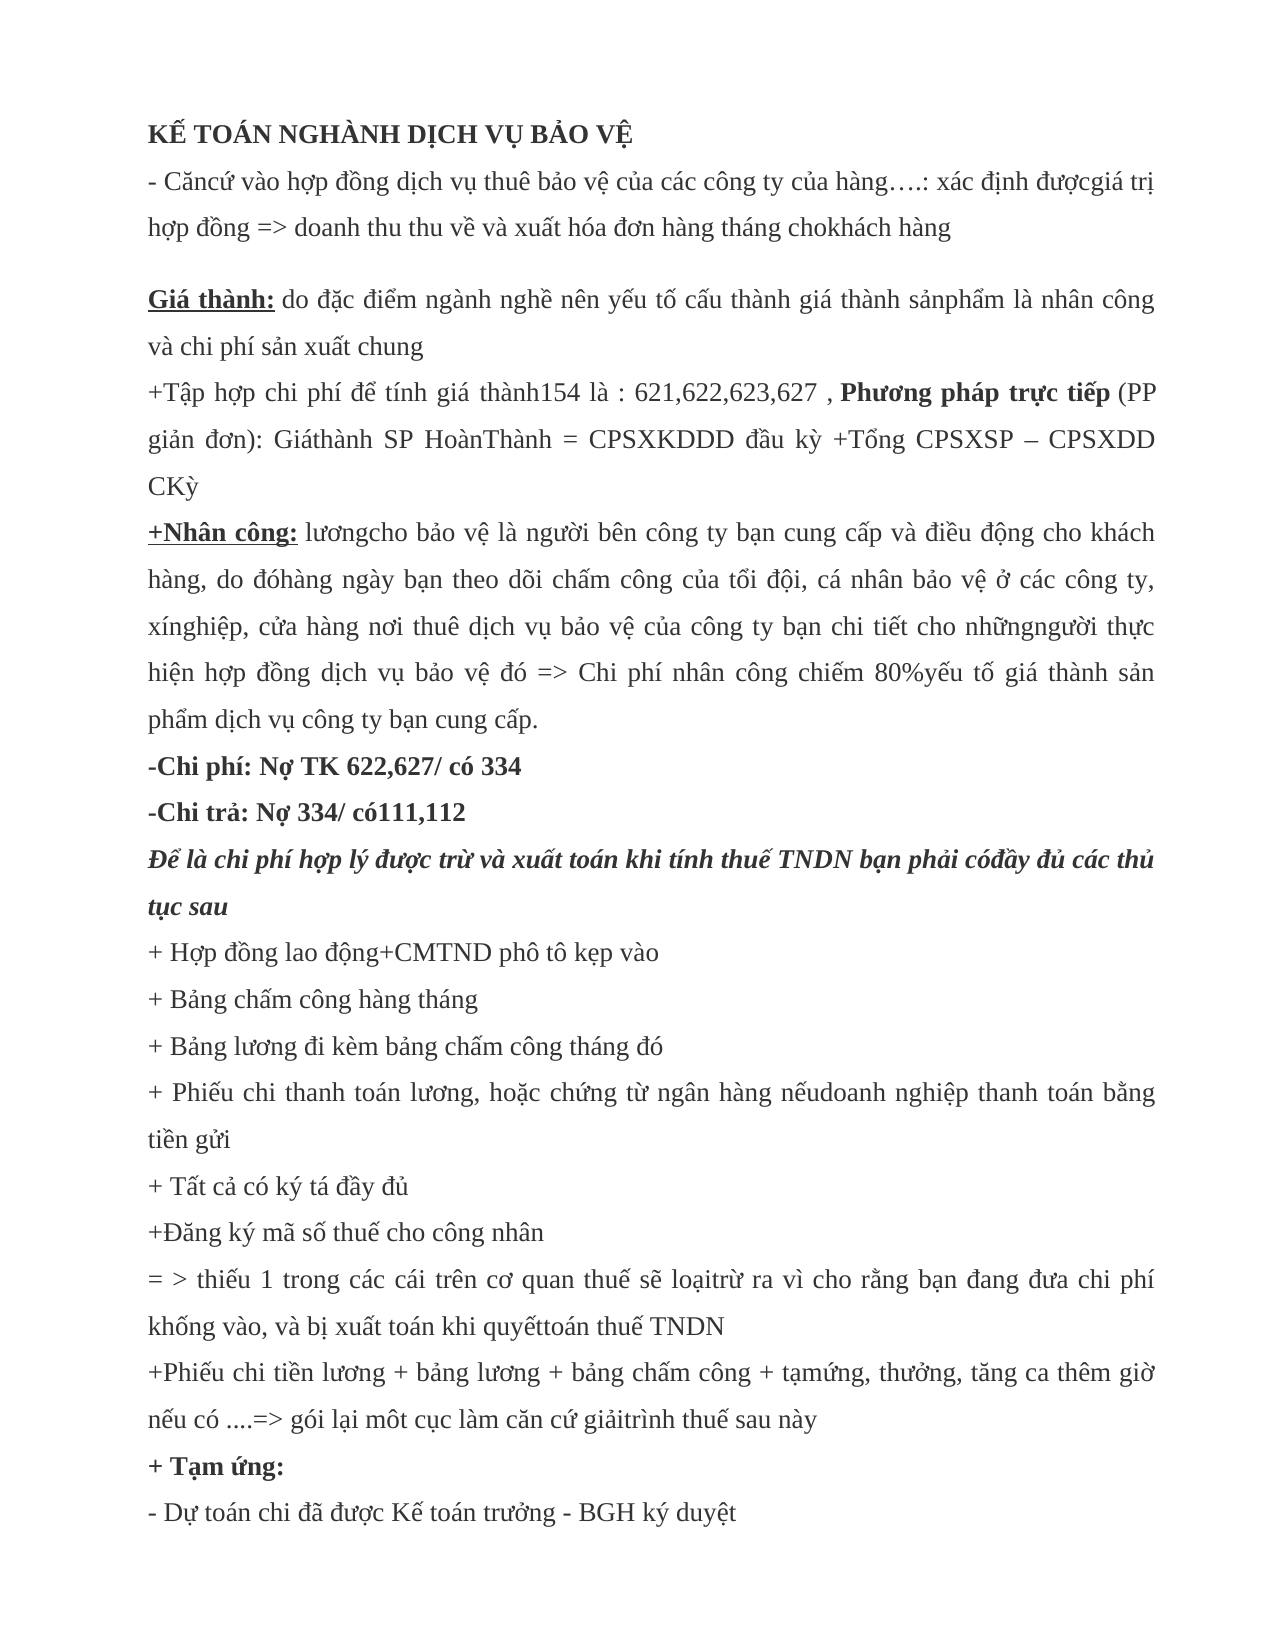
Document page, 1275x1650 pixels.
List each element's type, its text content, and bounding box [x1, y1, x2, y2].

text -Chi phí: Nợ TK 622,627/ có 334 [148, 750, 1157, 781]
text + Phiếu chi thanh toán lương, hoặc chứng từ ngân hàng nếudoanh nghiệp thanh toán bằng tiền gửi [148, 1076, 1157, 1154]
text -Chi trả: Nợ 334/ có111,112 [148, 796, 1157, 828]
text Giá thành: do đặc điểm ngành nghề nên yếu tố cấu thành giá thành sảnphẩm là nhân công và chi phí sản xuất chung [148, 283, 1157, 361]
text - Căncứ vào hợp đồng dịch vụ thuê bảo vệ của các công ty của hàng….: xác định đượcgiá trị hợp đồng => doanh thu thu về và xuất hóa đơn hàng tháng chokhách hàng [148, 165, 1157, 243]
text +Phiếu chi tiền lương + bảng lương + bảng chấm công + tạmứng, thưởng, tăng ca thêm giờ nếu có ....=> gói lại môt cục làm căn cứ giảitrình thuế sau này [148, 1356, 1157, 1434]
text + Bảng chấm công hàng tháng [148, 983, 1157, 1014]
text +Nhân công: lươngcho bảo vệ là người bên công ty bạn cung cấp và điều động cho khách hàng, do đóhàng ngày bạn theo dõi chấm công của tổi đội, cá nhân bảo vệ ở các công ty, xínghiệp, cửa hàng nơi thuê dịch vụ bảo vệ của công ty bạn chi tiết cho nhữngngười thực hiện hợp đồng dịch vụ bảo vệ đó => Chi phí nhân công chiếm 80%yếu tố giá thành sản phẩm dịch vụ công ty bạn cung cấp. [148, 516, 1157, 734]
text +Tập hợp chi phí để tính giá thành154 là : 621,622,623,627 , Phương pháp trực tiếp (PP giản đơn): Giáthành SP HoànThành = CPSXKDDD đầu kỳ +Tổng CPSXSP – CPSXDD CKỳ [148, 376, 1157, 501]
text KẾ TOÁN NGHÀNH DỊCH VỤ BẢO VỆ [148, 118, 1157, 149]
text - Dự toán chi đã được Kế toán trưởng - BGH ký duyệt [148, 1496, 1157, 1528]
text + Tất cả có ký tá đầy đủ [148, 1170, 1157, 1201]
text + Bảng lương đi kèm bảng chấm công tháng đó [148, 1030, 1157, 1061]
text +Đăng ký mã số thuế cho công nhân [148, 1216, 1157, 1248]
text + Tạm ứng: [148, 1450, 1157, 1481]
text Để là chi phí hợp lý được trừ và xuất toán khi tính thuế TNDN bạn phải cóđầy đủ các thủ tục sau [148, 843, 1157, 921]
text + Hợp đồng lao động+CMTND phô tô kẹp vào [148, 936, 1157, 968]
text = > thiếu 1 trong các cái trên cơ quan thuế sẽ loạitrừ ra vì cho rằng bạn đang đưa chi phí khống vào, và bị xuất toán khi quyếttoán thuế TNDN [148, 1263, 1157, 1341]
